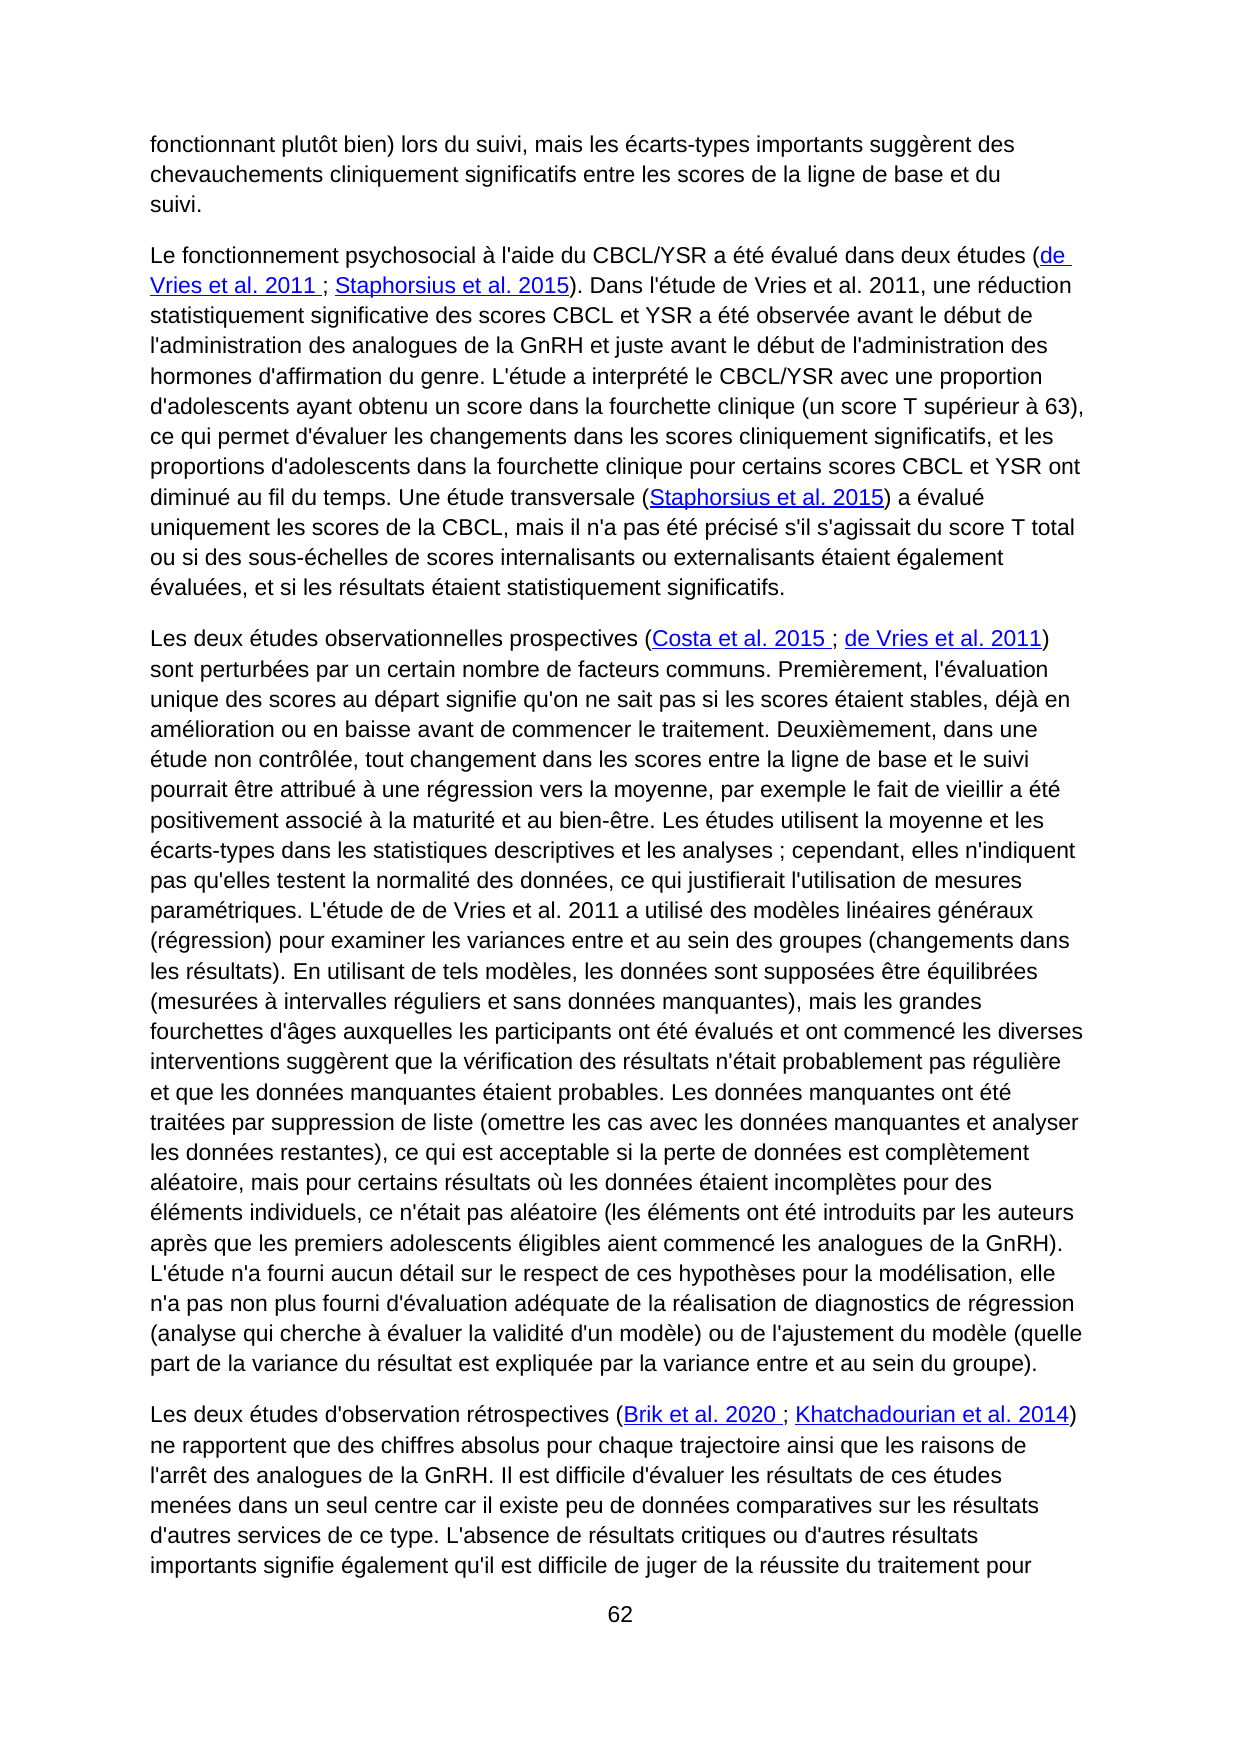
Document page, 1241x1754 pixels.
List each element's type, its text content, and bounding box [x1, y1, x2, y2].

text Les deux études observationnelles prospectives (Costa et al. 2015 ; de Vries et al. 2011) sont perturbées par un certain nombre de facteurs communs. Premièrement, l'évaluation unique des scores au départ signifie qu'on ne sait pas si les scores étaient stables, déjà en amélioration ou en baisse avant de commencer le traitement. Deuxièmement, dans une étude non contrôlée, tout changement dans les scores entre la ligne de base et le suivi pourrait être attribué à une régression vers la moyenne, par exemple le fait de vieillir a été positivement associé à la maturité et au bien-être. Les études utilisent la moyenne et les écarts-types dans les statistiques descriptives et les analyses ; cependant, elles n'indiquent pas qu'elles testent la normalité des données, ce qui justifierait l'utilisation de mesures paramétriques. L'étude de de Vries et al. 2011 a utilisé des modèles linéaires généraux (régression) pour examiner les variances entre et au sein des groupes (changements dans les résultats). En utilisant de tels modèles, les données sont supposées être équilibrées (mesurées à intervalles réguliers et sans données manquantes), mais les grandes fourchettes d'âges auxquelles les participants ont été évalués et ont commencé les diverses interventions suggèrent que la vérification des résultats n'était probablement pas régulière et que les données manquantes étaient probables. Les données manquantes ont été traitées par suppression de liste (omettre les cas avec les données manquantes et analyser les données restantes), ce qui est acceptable si la perte de données est complètement aléatoire, mais pour certains résultats où les données étaient incomplètes pour des éléments individuels, ce n'était pas aléatoire (les éléments ont été introduits par les auteurs après que les premiers adolescents éligibles aient commencé les analogues de la GnRH). L'étude n'a fourni aucun détail sur le respect de ces hypothèses pour la modélisation, elle n'a pas non plus fourni d'évaluation adéquate de la réalisation de diagnostics de régression (analyse qui cherche à évaluer la validité d'un modèle) ou de l'ajustement du modèle (quelle part de la variance du résultat est expliquée par la variance entre et au sein du groupe). [150, 625, 1087, 1377]
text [150, 1401, 1089, 1579]
text Le fonctionnement psychosocial à l'aide du CBCL/YSR a été évalué dans deux études (de Vries et al. 2011 ; Staphorsius et al. 2015). Dans l'étude de Vries et al. 2011, une réduction statistiquement significative des scores CBCL et YSR a été observée avant le début de l'administration des analogues de la GnRH et juste avant le début de l'administration des hormones d'affirmation du genre. L'étude a interprété le CBCL/YSR avec une proportion d'adolescents ayant obtenu un score dans la fourchette clinique (un score T supérieur à 63), ce qui permet d'évaluer les changements dans les scores cliniquement significatifs, et les proportions d'adolescents dans la fourchette clinique pour certains scores CBCL et YSR ont diminué au fil du temps. Une étude transversale (Staphorsius et al. 2015) a évalué uniquement les scores de la CBCL, mais il n'a pas été précisé s'il s'agissait du score T total ou si des sous-échelles de scores internalisants ou externalisants étaient également évaluées, et si les résultats étaient statistiquement significatifs. [150, 242, 1088, 601]
text fonctionnant plutôt bien) lors du suivi, mais les écarts-types importants suggèrent des chevauchements cliniquement significatifs entre les scores de la ligne de base et du suivi. [150, 131, 1026, 218]
